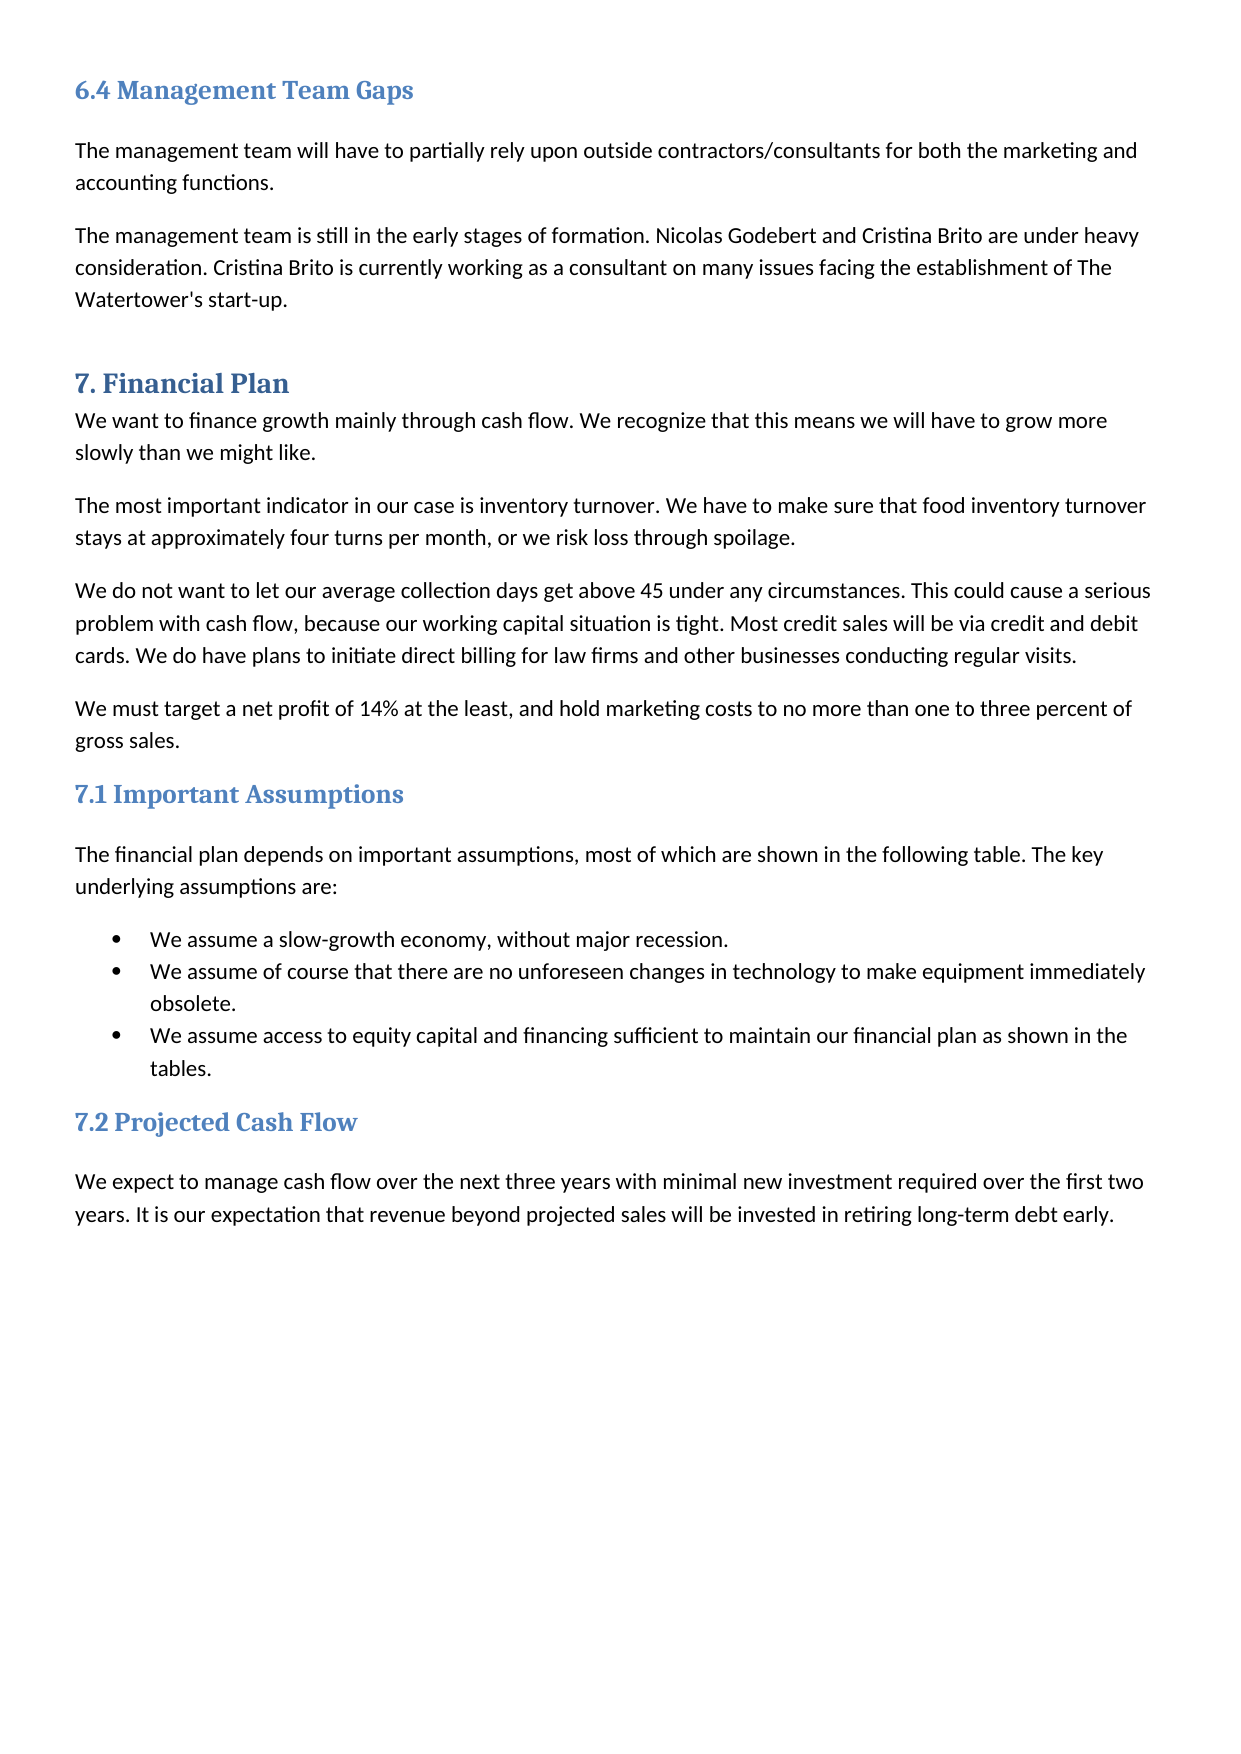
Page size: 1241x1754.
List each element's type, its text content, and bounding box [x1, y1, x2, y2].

subtitle 7.2 Projected Cash Flow [75, 1107, 1165, 1138]
text We must target a net profit of 14% at the least, and hold marketing costs to no more than one to three percent of gross sales. [75, 694, 1165, 754]
text The management team will have to partially rely upon outside contractors/consultants for both the marketing and accounting functions. [75, 136, 1165, 196]
text We want to finance growth mainly through cash flow. We recognize that this means we will have to grow more slowly than we might like. [75, 406, 1165, 466]
subtitle 6.4 Management Team Gaps [75, 75, 1165, 106]
subtitle 7. Financial Plan [75, 367, 1165, 401]
list We assume a slow-growth economy, without major recession. [112, 925, 1165, 953]
subtitle 7.1 Important Assumptions [75, 779, 1165, 810]
text We expect to manage cash flow over the next three years with minimal new investment required over the first two years. It is our expectation that revenue beyond projected sales will be invested in retiring long-term debt early. [75, 1167, 1165, 1228]
text We do not want to let our average collection days get above 45 under any circumstances. This could cause a serious problem with cash flow, because our working capital situation is tight. Most credit sales will be via credit and debit cards. We do have plans to initiate direct billing for law firms and other businesses conducting regular visits. [75, 576, 1165, 669]
text The financial plan depends on important assumptions, most of which are shown in the following table. The key underlying assumptions are: [75, 840, 1165, 900]
list We assume of course that there are no unforeseen changes in technology to make equipment immediately obsolete. [112, 957, 1165, 1017]
text The management team is still in the early stages of formation. Nicolas Godebert and Cristina Brito are under heavy consideration. Cristina Brito is currently working as a consultant on many issues facing the establishment of The Watertower's start-up. [75, 221, 1165, 313]
text The most important indicator in our case is inventory turnover. We have to make sure that food inventory turnover stays at approximately four turns per month, or we risk loss through spoilage. [75, 491, 1165, 551]
list We assume access to equity capital and financing sufficient to maintain our financial plan as shown in the tables. [112, 1022, 1165, 1082]
